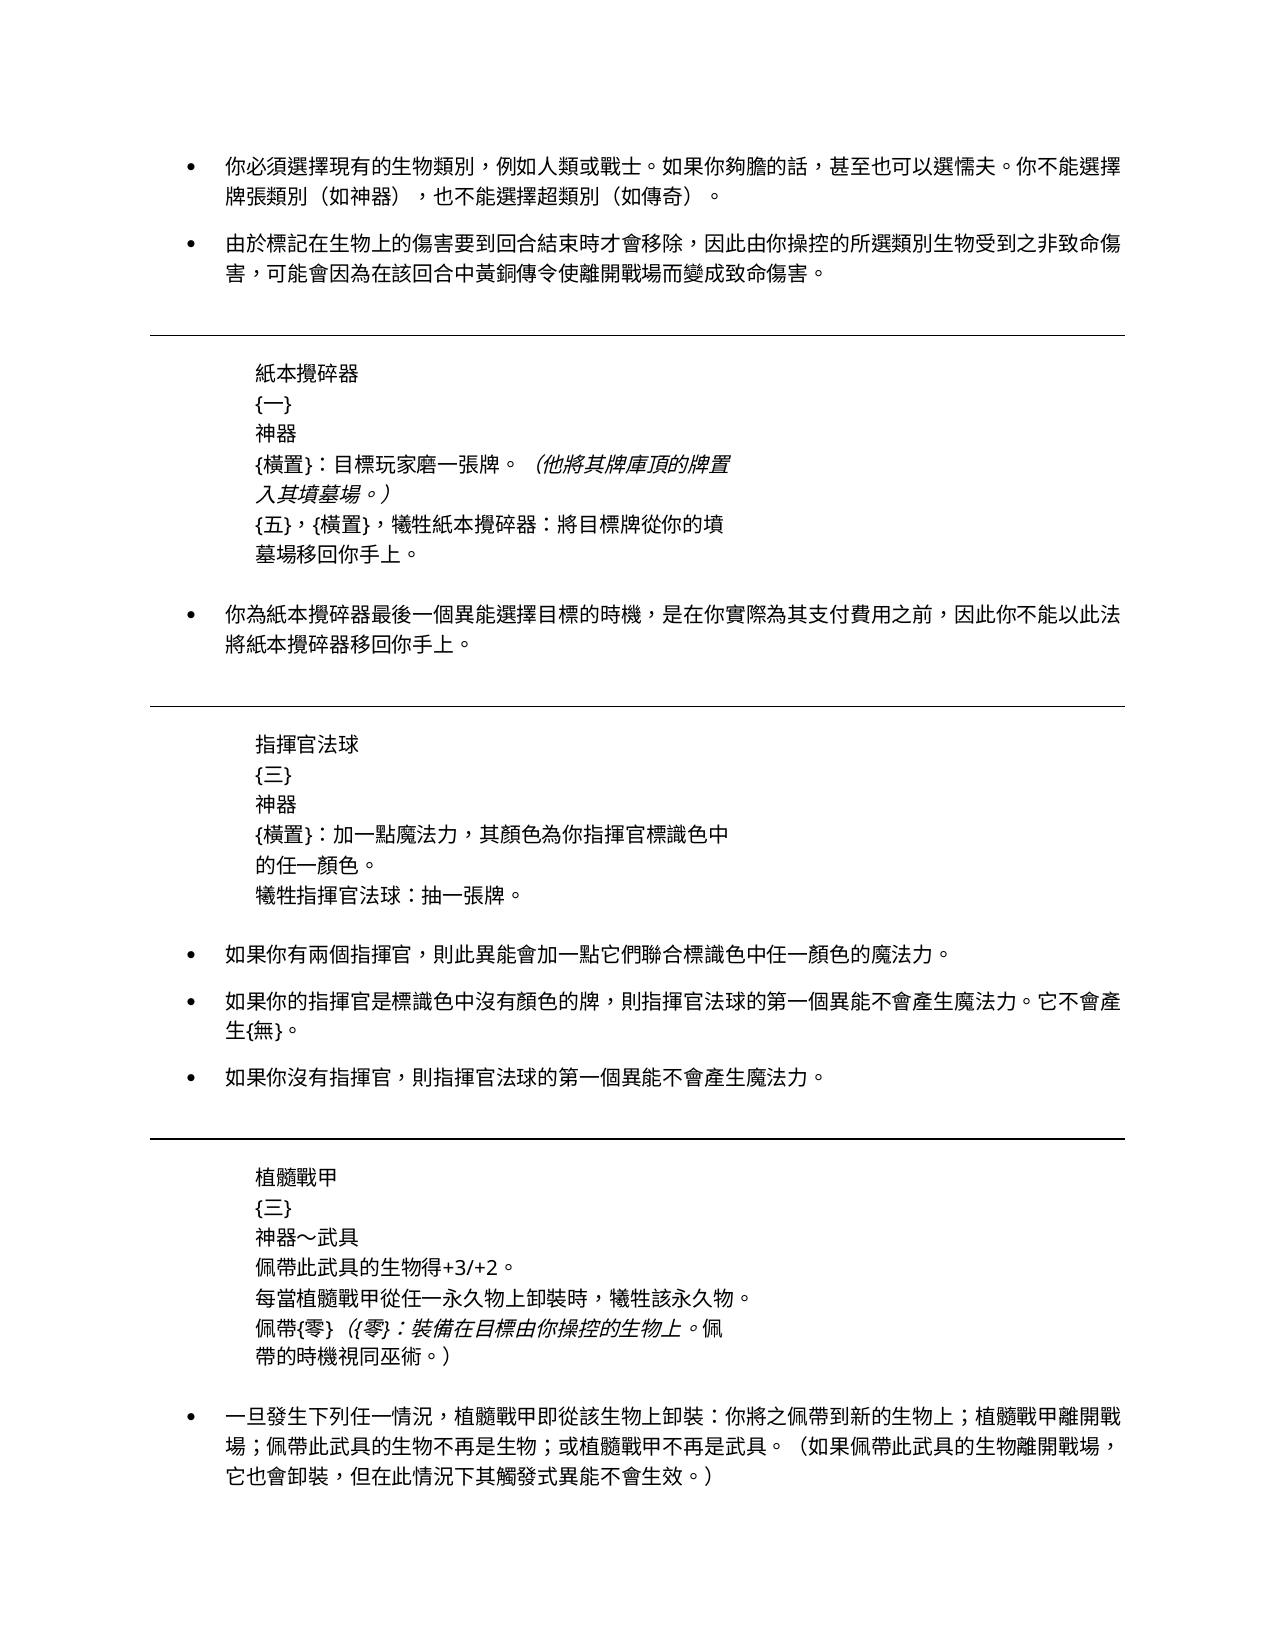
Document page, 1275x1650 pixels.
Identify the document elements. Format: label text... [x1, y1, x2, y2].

list 你為紙本攪碎器最後一個異能選擇目標的時機，是在你實際為其支付費用之前，因此你不能以此法將紙本攪碎器移回你手上。 [187, 598, 1125, 658]
list 由於標記在生物上的傷害要到回合結束時才會移除，因此由你操控的所選類別生物受到之非致命傷害，可能會因為在該回合中黃銅傳令使離開戰場而變成致命傷害。 [187, 227, 1125, 287]
list 如果你有兩個指揮官，則此異能會加一點它們聯合標識色中任一顏色的魔法力。 [187, 939, 1125, 969]
text 指揮官法球 {三} 神器 {橫置}：加一點魔法力，其顏色為你指揮官標識色中的任一顏色。 犧牲指揮官法球：抽一張牌。 [255, 728, 735, 909]
list 如果你沒有指揮官，則指揮官法球的第一個異能不會產生魔法力。 [187, 1061, 1125, 1091]
list 你必須選擇現有的生物類別，例如人類或戰士。如果你夠膽的話，甚至也可以選懦夫。你不能選擇牌張類別（如神器），也不能選擇超類別（如傳奇）。 [187, 150, 1125, 210]
list 一旦發生下列任一情況，植髓戰甲即從該生物上卸裝：你將之佩帶到新的生物上；植髓戰甲離開戰場；佩帶此武具的生物不再是生物；或植髓戰甲不再是武具。（如果佩帶此武具的生物離開戰場，它也會卸裝，但在此情況下其觸發式異能不會生效。） [187, 1400, 1125, 1491]
list 如果你的指揮官是標識色中沒有顏色的牌，則指揮官法球的第一個異能不會產生魔法力。它不會產生{無}。 [187, 986, 1125, 1044]
text 植髓戰甲 {三} 神器～武具 佩帶此武具的生物得+3/+2。 每當植髓戰甲從任一永久物上卸裝時，犧牲該永久物。 佩帶{零}（{零}：裝備在目標由你操控的生物上。佩帶的時機視同巫術。） [255, 1161, 735, 1371]
text 紙本攪碎器 {一} 神器 {橫置}：目標玩家磨一張牌。（他將其牌庫頂的牌置入其墳墓場。） {五}，{橫置}，犧牲紙本攪碎器：將目標牌從你的墳墓場移回你手上。 [255, 357, 735, 569]
